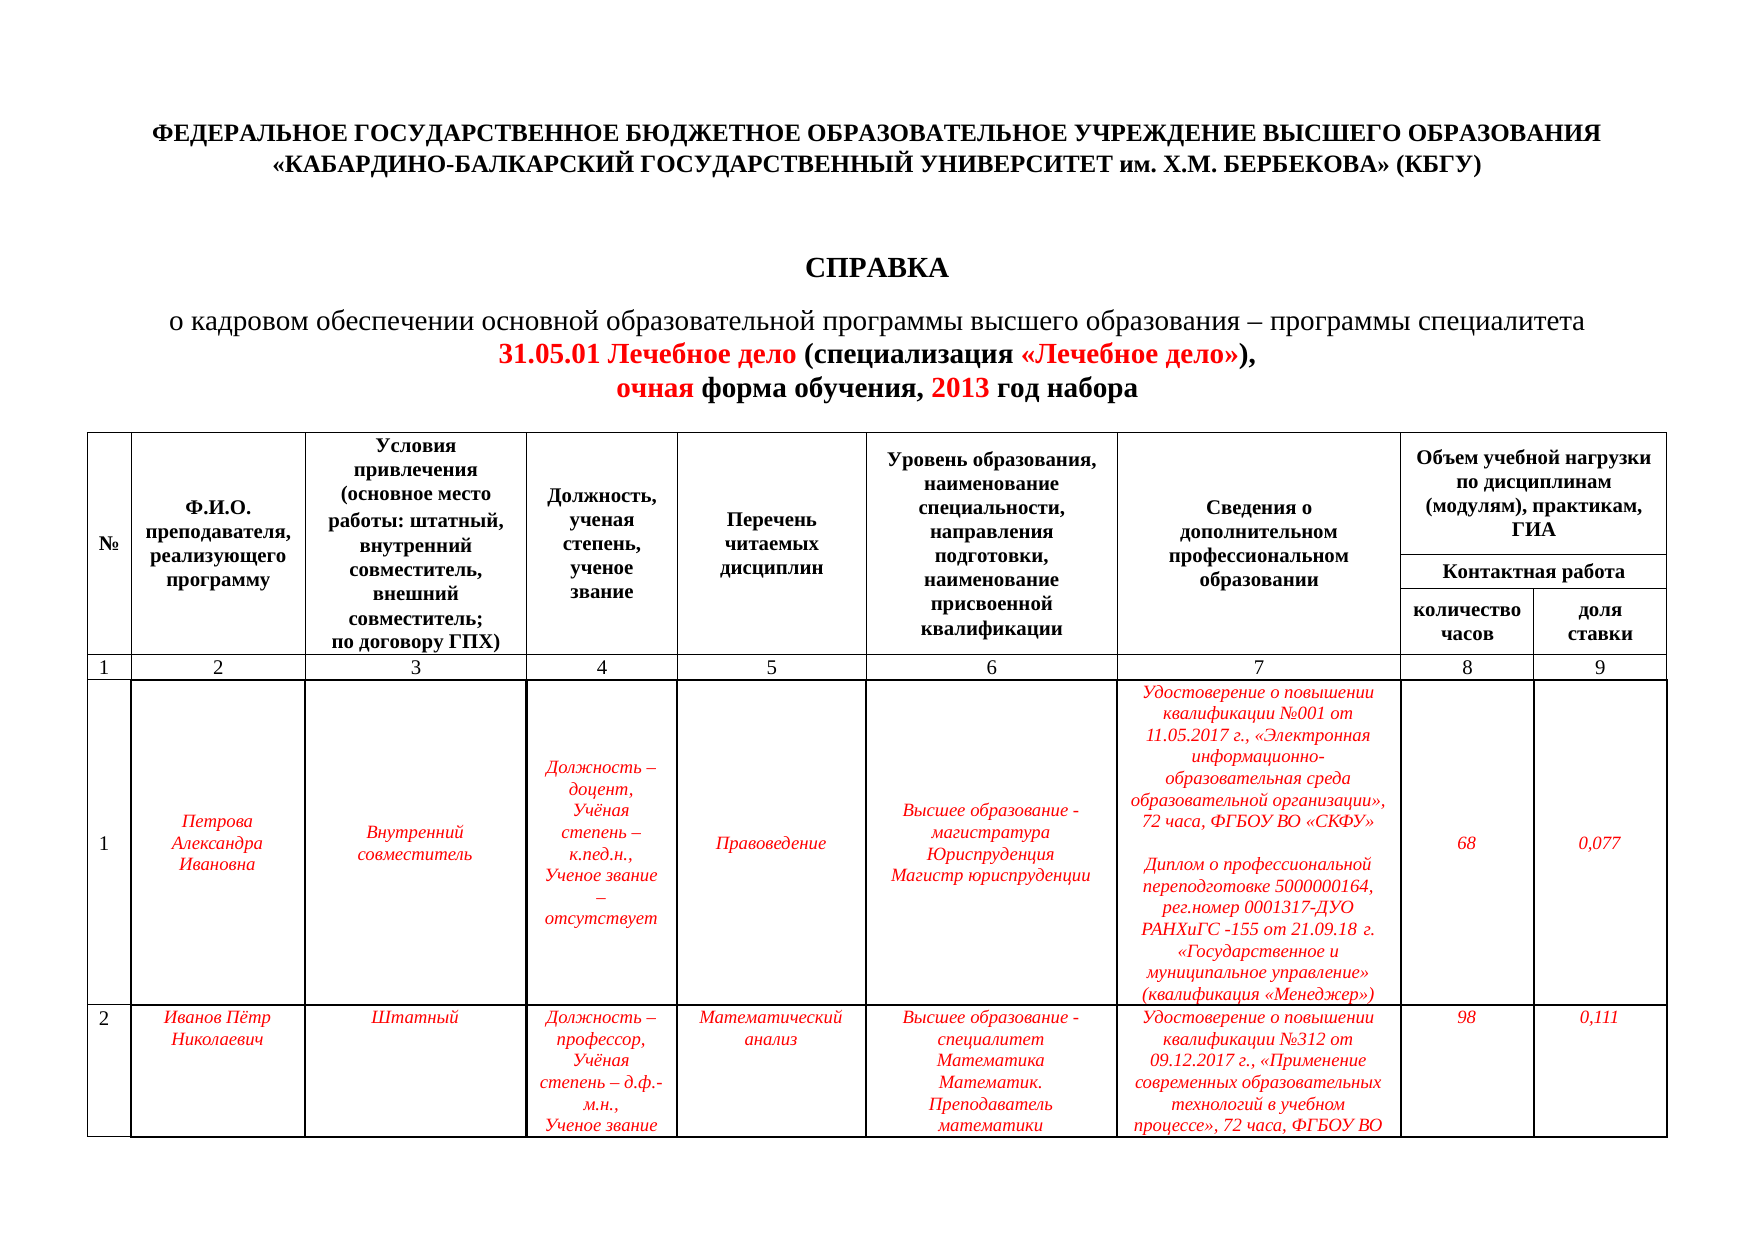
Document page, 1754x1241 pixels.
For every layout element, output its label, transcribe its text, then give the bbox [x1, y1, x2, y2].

table_cell Штатный [306, 1006, 525, 1136]
table_cell 1 [88, 680, 130, 1004]
table_header Условия привлечения (основное место работы: штатный, внутренний совместитель, внешний совместитель; по договору ГПХ) [306, 433, 526, 653]
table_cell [1118, 1006, 1400, 1136]
table_cell 2 [88, 1005, 130, 1136]
table_cell 0,111 [1535, 1006, 1666, 1136]
table_cell 5 [678, 655, 866, 679]
table_cell количество часов [1401, 589, 1533, 653]
text 31.05.01 Лечебное дело (специализация «Лечебное дело»), очная форма обучения, 2013 год набора [118, 336, 1636, 403]
table_cell доля ставки [1534, 589, 1666, 653]
table_cell 7 [1118, 655, 1400, 679]
table_header Уровень образования, наименование специальности, направления подготовки, наименование присвоенной квалификации [867, 433, 1117, 653]
table_cell 68 [1402, 681, 1533, 1004]
table_cell 9 [1534, 655, 1666, 679]
text ФЕДЕРАЛЬНОЕ ГОСУДАРСТВЕННОЕ БЮДЖЕТНОЕ ОБРАЗОВАТЕЛЬНОЕ УЧРЕЖДЕНИЕ ВЫСШЕГО ОБРАЗОВАНИЯ «КАБАРДИНО-БАЛКАРСКИЙ ГОСУДАРСТВЕННЫЙ УНИВЕРСИТЕТ им. Х.М. БЕРБЕКОВА» (КБГУ) [118, 118, 1636, 178]
table_cell 2 [132, 655, 305, 679]
table_header Перечень читаемых дисциплин [678, 433, 866, 653]
table_cell Внутренний совместитель [306, 681, 525, 1004]
table_cell 4 [527, 655, 677, 679]
table_header Объем учебной нагрузки по дисциплинам (модулям), практикам, ГИА [1401, 433, 1666, 554]
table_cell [867, 1006, 1116, 1136]
table_header № [88, 433, 131, 653]
table_cell 0,077 [1535, 681, 1666, 1004]
table_cell Контактная работа [1401, 555, 1666, 588]
table_header Сведения о дополнительном профессиональном образовании [1118, 433, 1400, 653]
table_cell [528, 1006, 676, 1136]
table_cell 8 [1401, 655, 1533, 679]
table_cell Правоведение [678, 681, 865, 1004]
text о кадровом обеспечении основной образовательной программы высшего образования – программы специалитета [118, 303, 1636, 336]
table_cell Петрова Александра Ивановна [132, 681, 304, 1004]
table_cell Удостоверение о повышении квалификации №001 от 11.05.2017 г., «Электронная информационно-образовательная среда образовательной организации», 72 часа, ФГБОУ ВО «СКФУ» Диплом о профессиональной переподготовке 5000000164, рег.номер 0001317-ДУО РАНХиГС -155 от 21.09.18 г. «Государственное и муниципальное управление» (квалификация «Менеджер») [1118, 681, 1400, 1004]
table_cell 1 [88, 655, 131, 679]
table_cell Должность – доцент, Учёная степень – к.пед.н., Ученое звание – отсутствует [528, 681, 676, 1004]
table_header Должность, ученая степень, ученое звание [527, 433, 677, 653]
table_cell Высшее образование - магистратура Юриспруденция Магистр юриспруденции [867, 681, 1116, 1004]
table_header Ф.И.О. преподавателя, реализующего программу [132, 433, 305, 653]
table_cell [678, 1006, 865, 1136]
table_cell 6 [867, 655, 1117, 679]
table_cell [132, 1006, 304, 1136]
table_cell 98 [1402, 1006, 1533, 1136]
table_cell 3 [306, 655, 526, 679]
text СПРАВКА [118, 250, 1636, 283]
